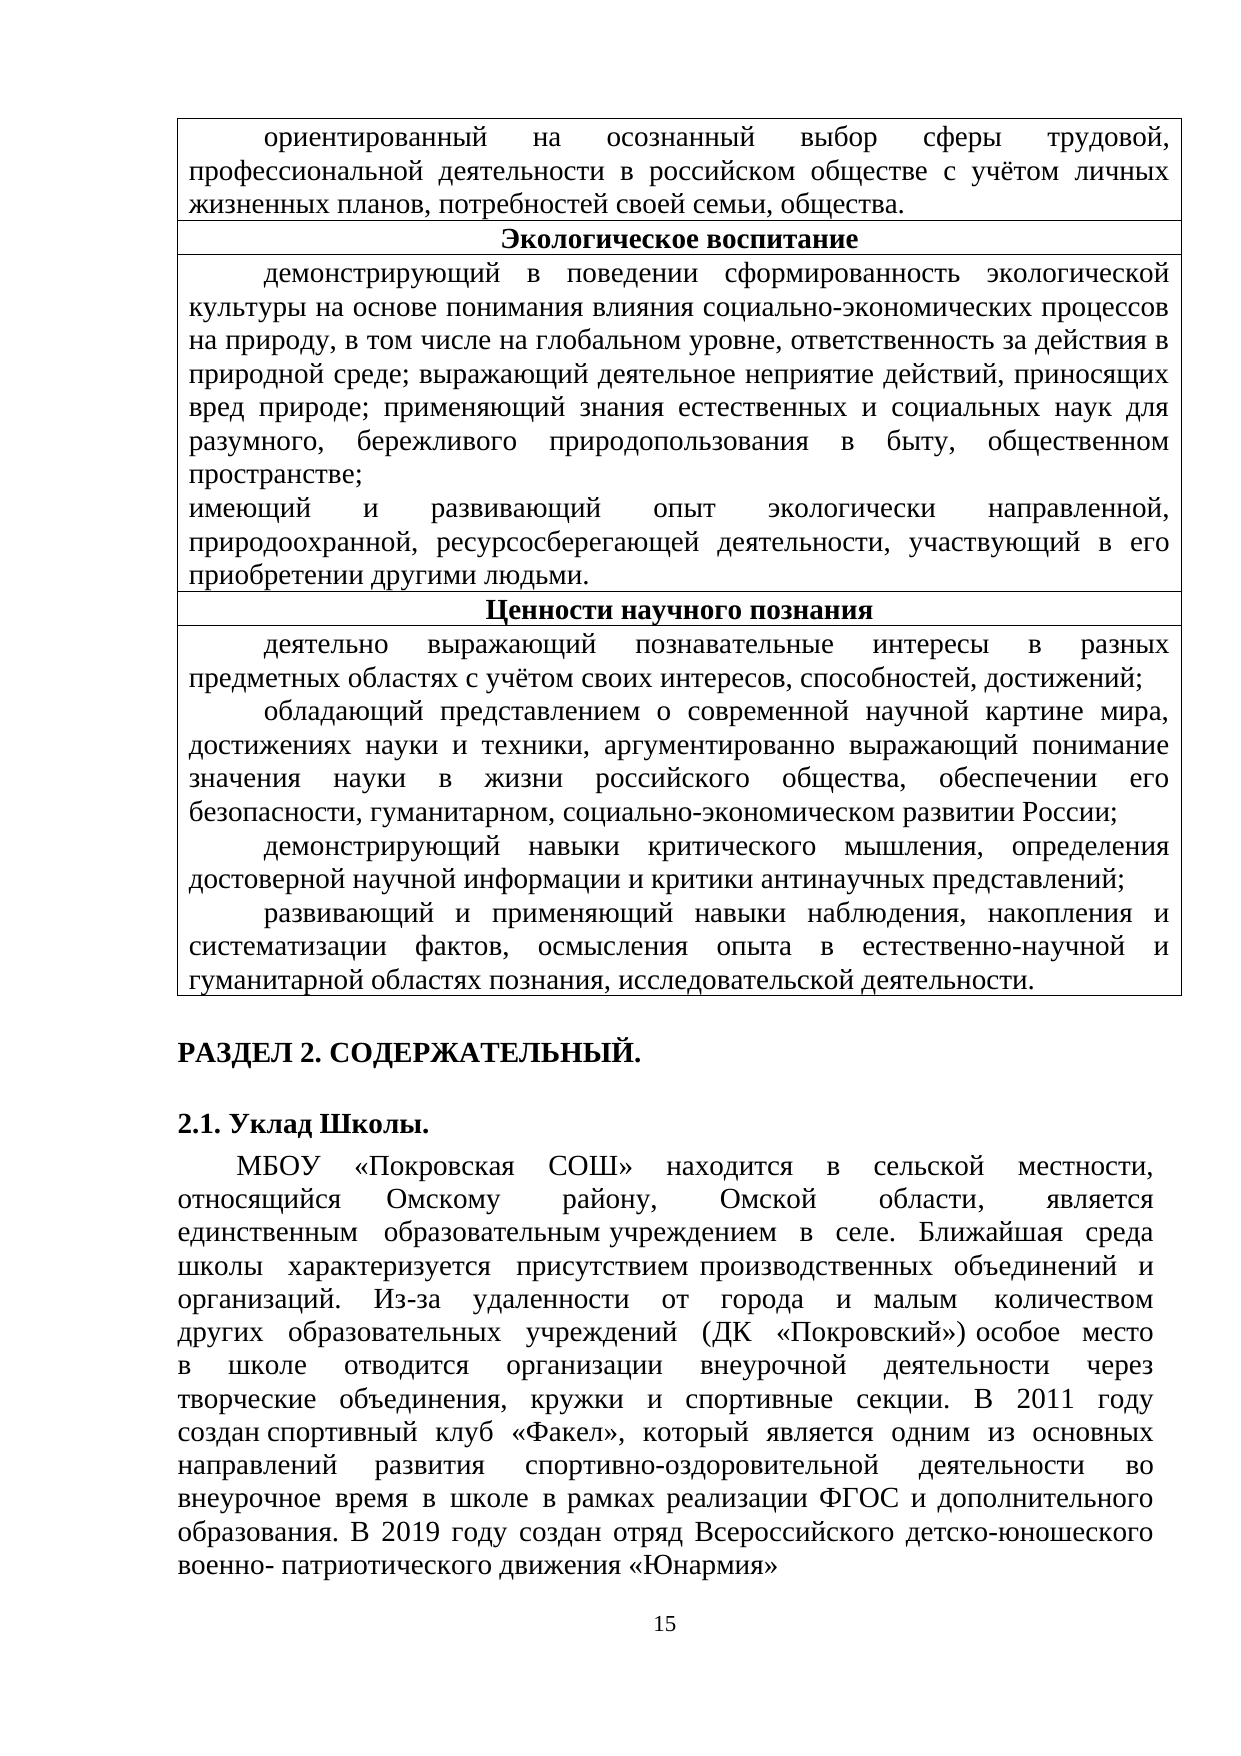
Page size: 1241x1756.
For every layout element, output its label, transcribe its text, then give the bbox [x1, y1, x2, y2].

table_cell демонстрирующий в поведении сформированность экологической культуры на основе понимания влияния социально-экономических процессов на природу, в том числе на глобальном уровне, ответственность за действия в природной среде; выражающий деятельное неприятие действий, приносящих вред природе; применяющий знания естественных и социальных наук для разумного, бережливого природопользования в быту, общественном пространстве; имеющий и развивающий опыт экологически направленной, природоохранной, ресурсосберегающей деятельности, участвующий в его приобретении другими людьми. [178, 255, 1181, 591]
subtitle 2.1. Уклад Школы. [177, 1106, 1152, 1139]
table_cell Ценности научного познания [178, 592, 1181, 625]
text МБОУ «Покровская СОШ» находится в сельской местности, относящийся Омскому району, Омской области, является единственным образовательным учреждением в селе. Ближайшая среда школы характеризуется присутствием производственных объединений и организаций. Из-за удаленности от города и малым количеством других образовательных учреждений (ДК «Покровский») особое место в школе отводится организации внеурочной деятельности через творческие объединения, кружки и спортивные секции. В 2011 году создан спортивный клуб «Факел», который является одним из основных направлений развития спортивно-оздоровительной деятельности во внеурочное время в школе в рамках реализации ФГОС и дополнительного образования. В 2019 году создан отряд Всероссийского детско-юношеского военно- патриотического движения «Юнармия» [177, 1148, 1154, 1580]
table_cell деятельно выражающий познавательные интересы в разных предметных областях с учётом своих интересов, способностей, достижений; обладающий представлением о современной научной картине мира, достижениях науки и техники, аргументированно выражающий понимание значения науки в жизни российского общества, обеспечении его безопасности, гуманитарном, социально-экономическом развитии России; демонстрирующий навыки критического мышления, определения достоверной научной информации и критики антинаучных представлений; развивающий и применяющий навыки наблюдения, накопления и систематизации фактов, осмысления опыта в естественно-научной и гуманитарной областях познания, исследовательской деятельности. [178, 626, 1181, 995]
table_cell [178, 119, 1181, 220]
table_cell Экологическое воспитание [178, 221, 1181, 254]
subtitle РАЗДЕЛ 2. СОДЕРЖАТЕЛЬНЫЙ. [177, 1035, 1152, 1068]
